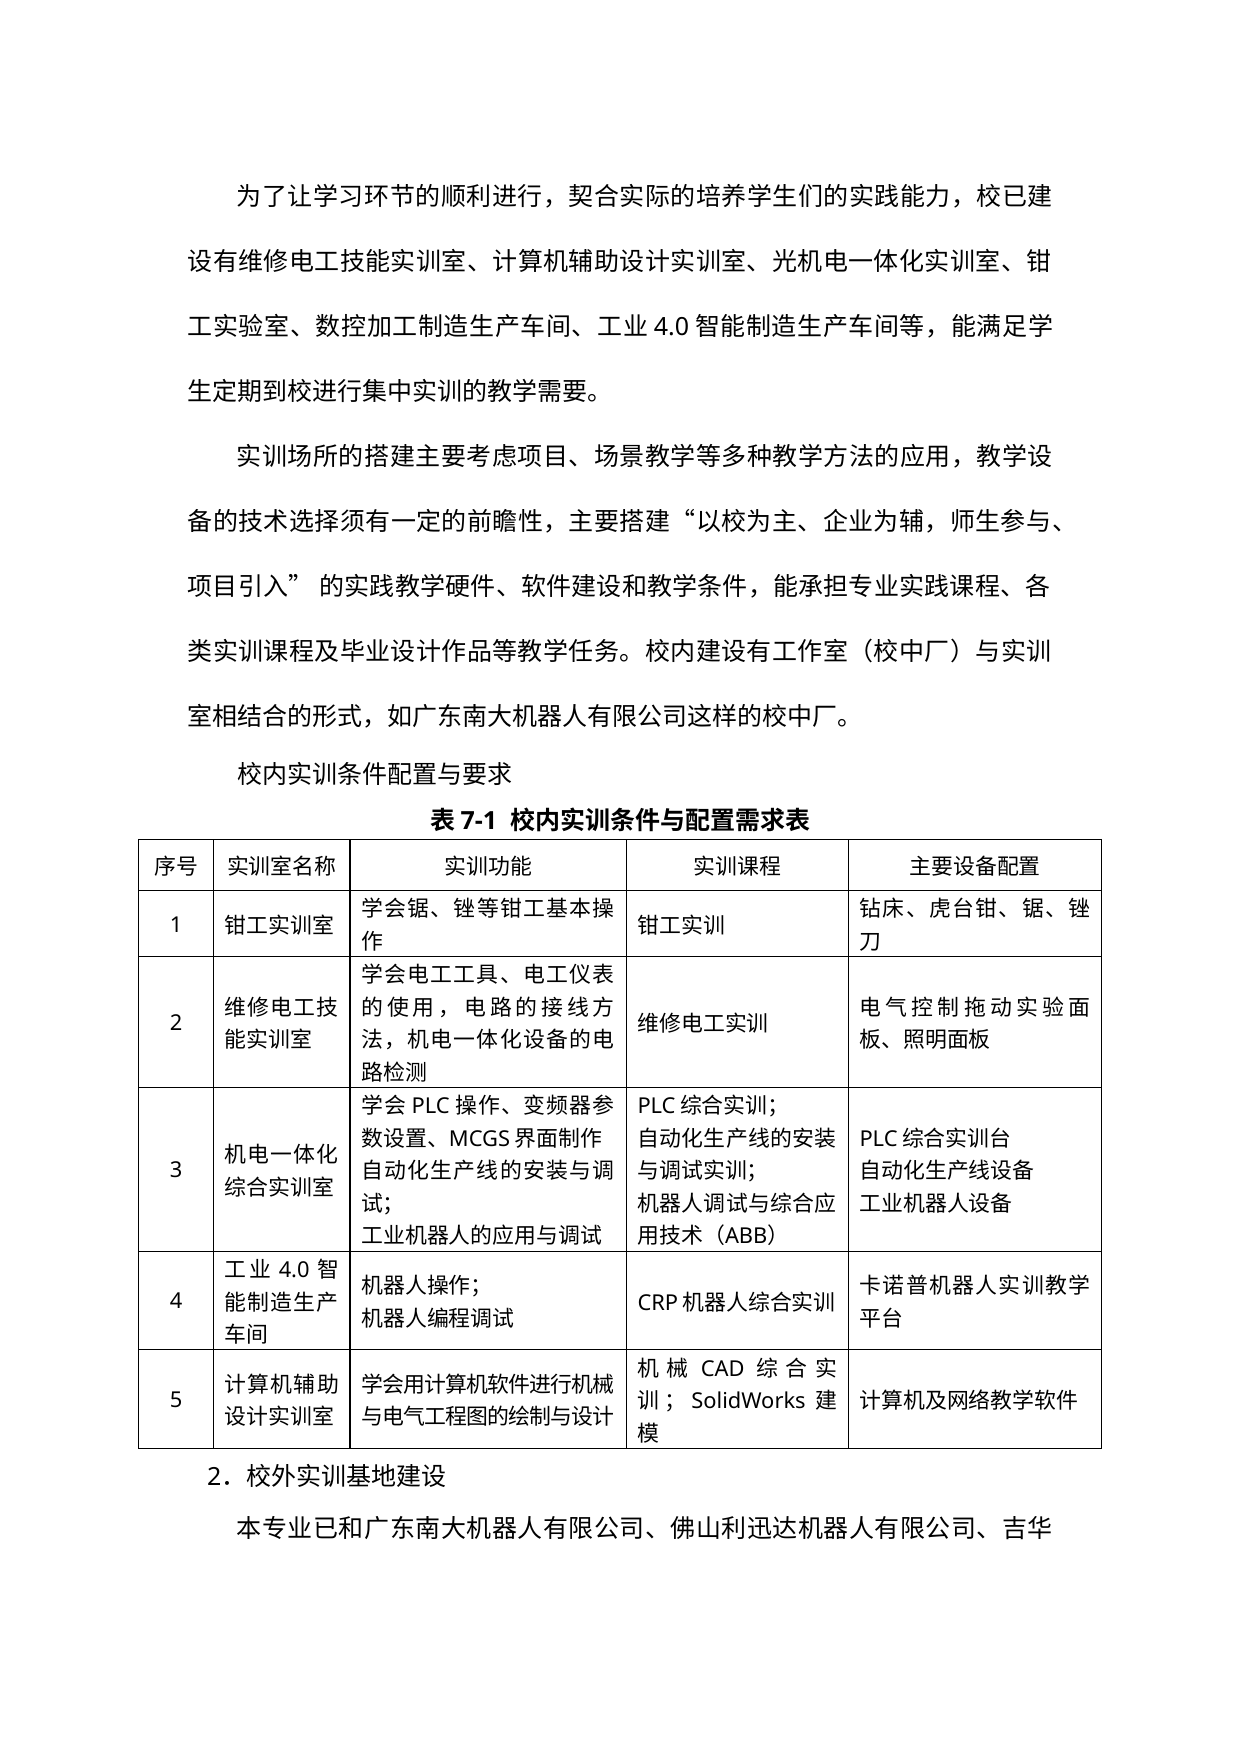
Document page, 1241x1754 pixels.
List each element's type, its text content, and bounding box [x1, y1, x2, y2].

table_cell 5 [139, 1350, 213, 1448]
table_header 主要设备配置 [849, 840, 1101, 890]
table_cell 维修电工技能实训室 [214, 957, 349, 1087]
table_cell 计算机及网络教学软件 [849, 1350, 1101, 1448]
table_cell 工业4.0智能制造生产车间 [214, 1252, 349, 1349]
table_cell 计算机辅助设计实训室 [214, 1350, 349, 1448]
table_cell 1 [139, 891, 213, 956]
table_cell 维修电工实训 [627, 957, 848, 1087]
table_cell 卡诺普机器人实训教学平台 [849, 1252, 1101, 1349]
table_cell PLC综合实训； 自动化生产线的安装与调试实训； 机器人调试与综合应用技术（ABB） [627, 1088, 848, 1251]
table_cell 钻床、虎台钳、锯、锉刀 [849, 891, 1101, 956]
table_cell 钳工实训室 [214, 891, 349, 956]
table_cell 钳工实训 [627, 891, 848, 956]
table_cell 4 [139, 1252, 213, 1349]
table_header 实训课程 [627, 840, 848, 890]
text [187, 1494, 1053, 1559]
table_cell 电气控制拖动实验面板、照明面板 [849, 957, 1101, 1087]
table_cell 机器人操作； 机器人编程调试 [351, 1252, 626, 1349]
text 2．校外实训基地建设 [187, 1449, 1053, 1494]
table_cell 3 [139, 1088, 213, 1251]
text 实训场所的搭建主要考虑项目、场景教学等多种教学方法的应用，教学设备的技术选择须有一定的前瞻性，主要搭建“以校为主、企业为辅，师生参与、项目引入” 的实践教学硬件、软件建设和教学条件，能承担专业实践课程、各类实训课程及毕业设计作品等教学任务。校内建设有工作室（校中厂）与实训室相结合的形式，如广东南大机器人有限公司这样的校中厂。 [187, 422, 1053, 747]
table_cell 2 [139, 957, 213, 1087]
text 为了让学习环节的顺利进行，契合实际的培养学生们的实践能力，校已建设有维修电工技能实训室、计算机辅助设计实训室、光机电一体化实训室、钳工实验室、数控加工制造生产车间、工业4.0智能制造生产车间等，能满足学生定期到校进行集中实训的教学需要。 [187, 162, 1053, 422]
table_cell CRP机器人综合实训 [627, 1252, 848, 1349]
table_cell 学会电工工具、电工仪表的使用，电路的接线方法，机电一体化设备的电路检测 [351, 957, 626, 1087]
text 校内实训条件配置与要求 [187, 747, 1053, 793]
text 表7-1 校内实训条件与配置需求表 [187, 793, 1053, 839]
table_cell 机械CAD综合实训；SolidWorks建模 [627, 1350, 848, 1448]
table_cell 机电一体化综合实训室 [214, 1088, 349, 1251]
table_header 实训室名称 [214, 840, 349, 890]
table_header 实训功能 [351, 840, 626, 890]
table_cell 学会用计算机软件进行机械与电气工程图的绘制与设计 [351, 1350, 626, 1448]
table_cell 学会PLC操作、变频器参数设置、MCGS界面制作 自动化生产线的安装与调试； 工业机器人的应用与调试 [351, 1088, 626, 1251]
table_cell 学会锯、锉等钳工基本操作 [351, 891, 626, 956]
table_header 序号 [139, 840, 213, 890]
table_cell PLC综合实训台 自动化生产线设备 工业机器人设备 [849, 1088, 1101, 1251]
